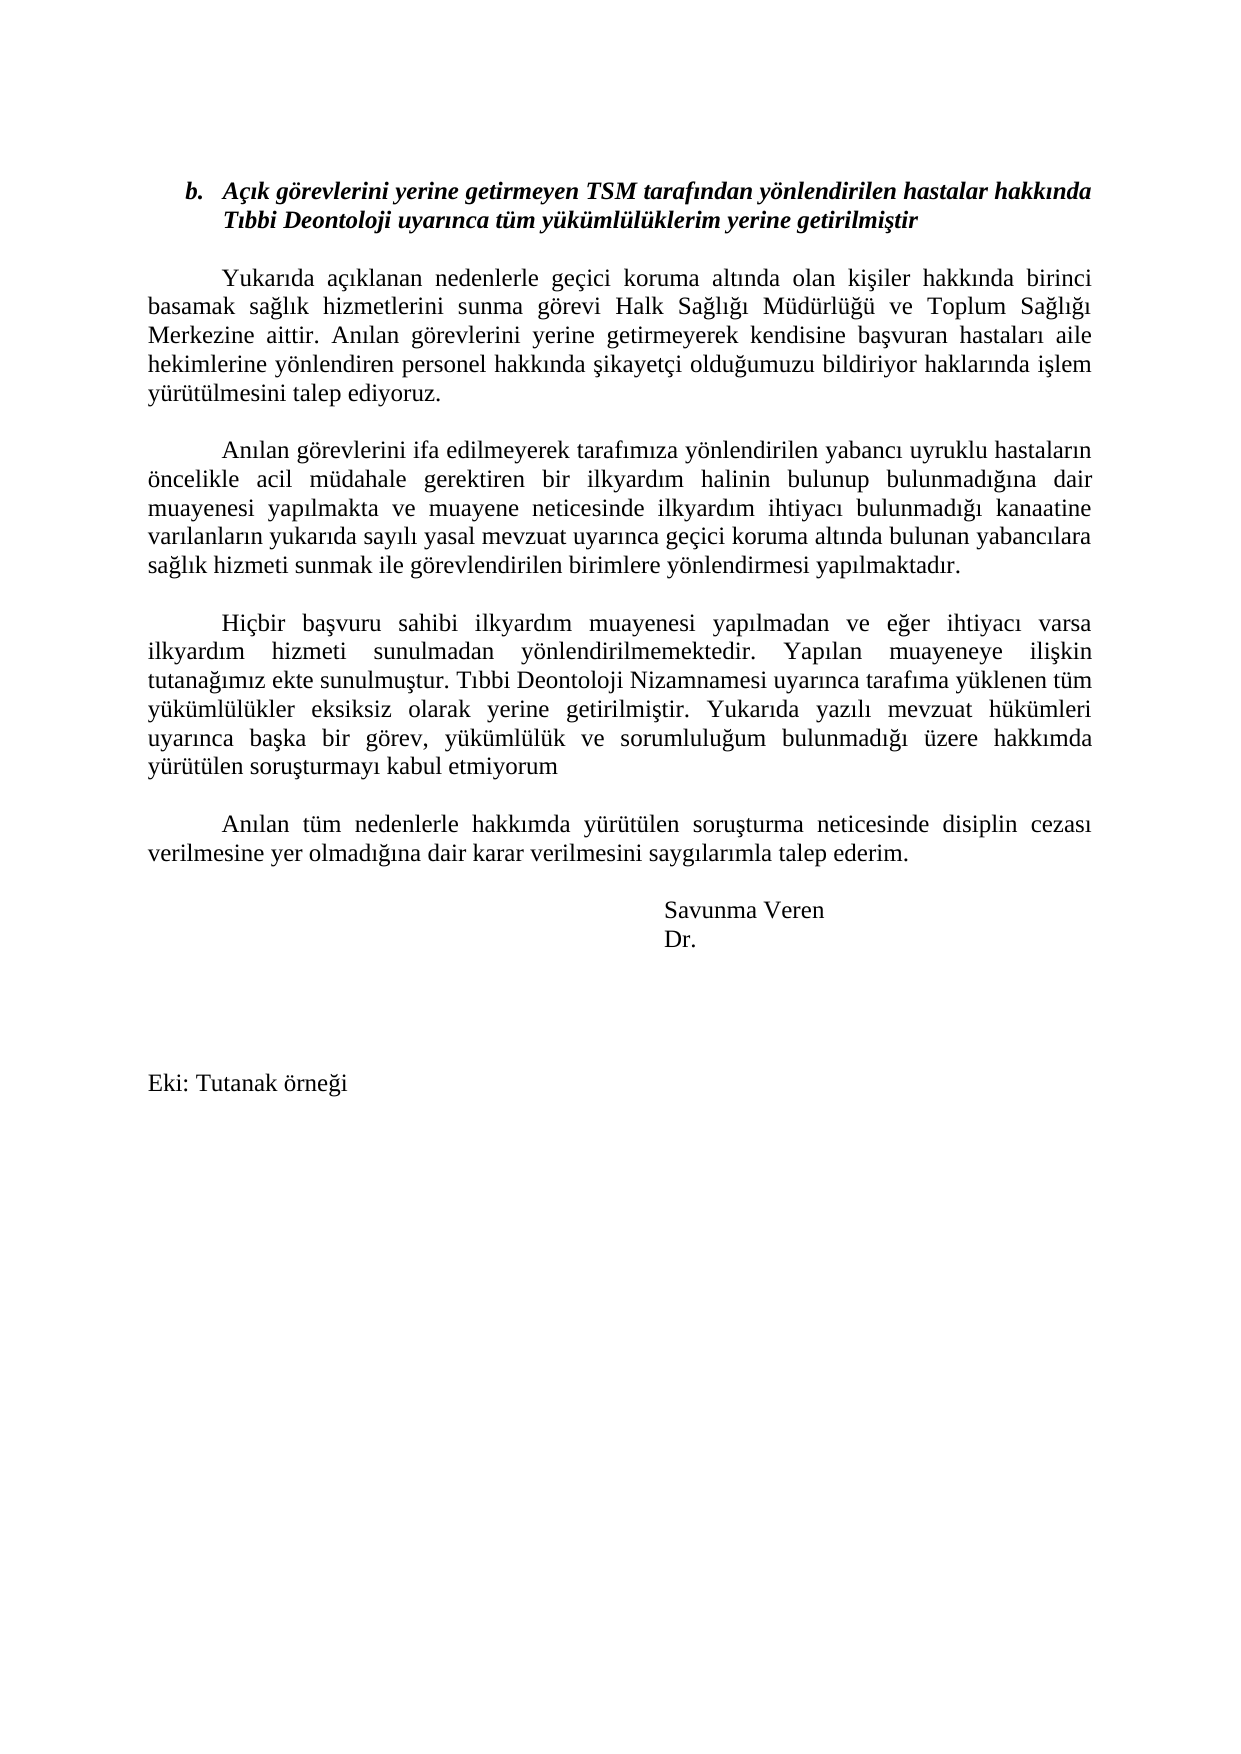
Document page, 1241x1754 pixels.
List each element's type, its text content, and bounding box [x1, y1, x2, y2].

text Anılan görevlerini ifa edilmeyerek tarafımıza yönlendirilen yabancı uyruklu hastaların öncelikle acil müdahale gerektiren bir ilkyardım halinin bulunup bulunmadığına dair muayenesi yapılmakta ve muayene neticesinde ilkyardım ihtiyacı bulunmadığı kanaatine varılanların yukarıda sayılı yasal mevzuat uyarınca geçici koruma altında bulunan yabancılara sağlık hizmeti sunmak ile görevlendirilen birimlere yönlendirmesi yapılmaktadır. [148, 435, 1093, 579]
text Dr. [148, 924, 1093, 953]
text Yukarıda açıklanan nedenlerle geçici koruma altında olan kişiler hakkında birinci basamak sağlık hizmetlerini sunma görevi Halk Sağlığı Müdürlüğü ve Toplum Sağlığı Merkezine aittir. Anılan görevlerini yerine getirmeyerek kendisine başvuran hastaları aile hekimlerine yönlendiren personel hakkında şikayetçi olduğumuzu bildiriyor haklarında işlem yürütülmesini talep ediyoruz. [148, 263, 1093, 406]
text Savunma Veren [148, 895, 1093, 924]
list Açık görevlerini yerine getirmeyen TSM tarafından yönlendirilen hastalar hakkında Tıbbi Deontoloji uyarınca tüm yükümlülüklerim yerine getirilmiştir [185, 176, 1093, 234]
text Hiçbir başvuru sahibi ilkyardım muayenesi yapılmadan ve eğer ihtiyacı varsa ilkyardım hizmeti sunulmadan yönlendirilmemektedir. Yapılan muayeneye ilişkin tutanağımız ekte sunulmuştur. Tıbbi Deontoloji Nizamnamesi uyarınca tarafıma yüklenen tüm yükümlülükler eksiksiz olarak yerine getirilmiştir. Yukarıda yazılı mevzuat hükümleri uyarınca başka bir görev, yükümlülük ve sorumluluğum bulunmadığı üzere hakkımda yürütülen soruşturmayı kabul etmiyorum [148, 608, 1093, 780]
text Anılan tüm nedenlerle hakkımda yürütülen soruşturma neticesinde disiplin cezası verilmesine yer olmadığına dair karar verilmesini saygılarımla talep ederim. [148, 809, 1093, 866]
text Eki: Tutanak örneği [148, 1068, 1093, 1096]
